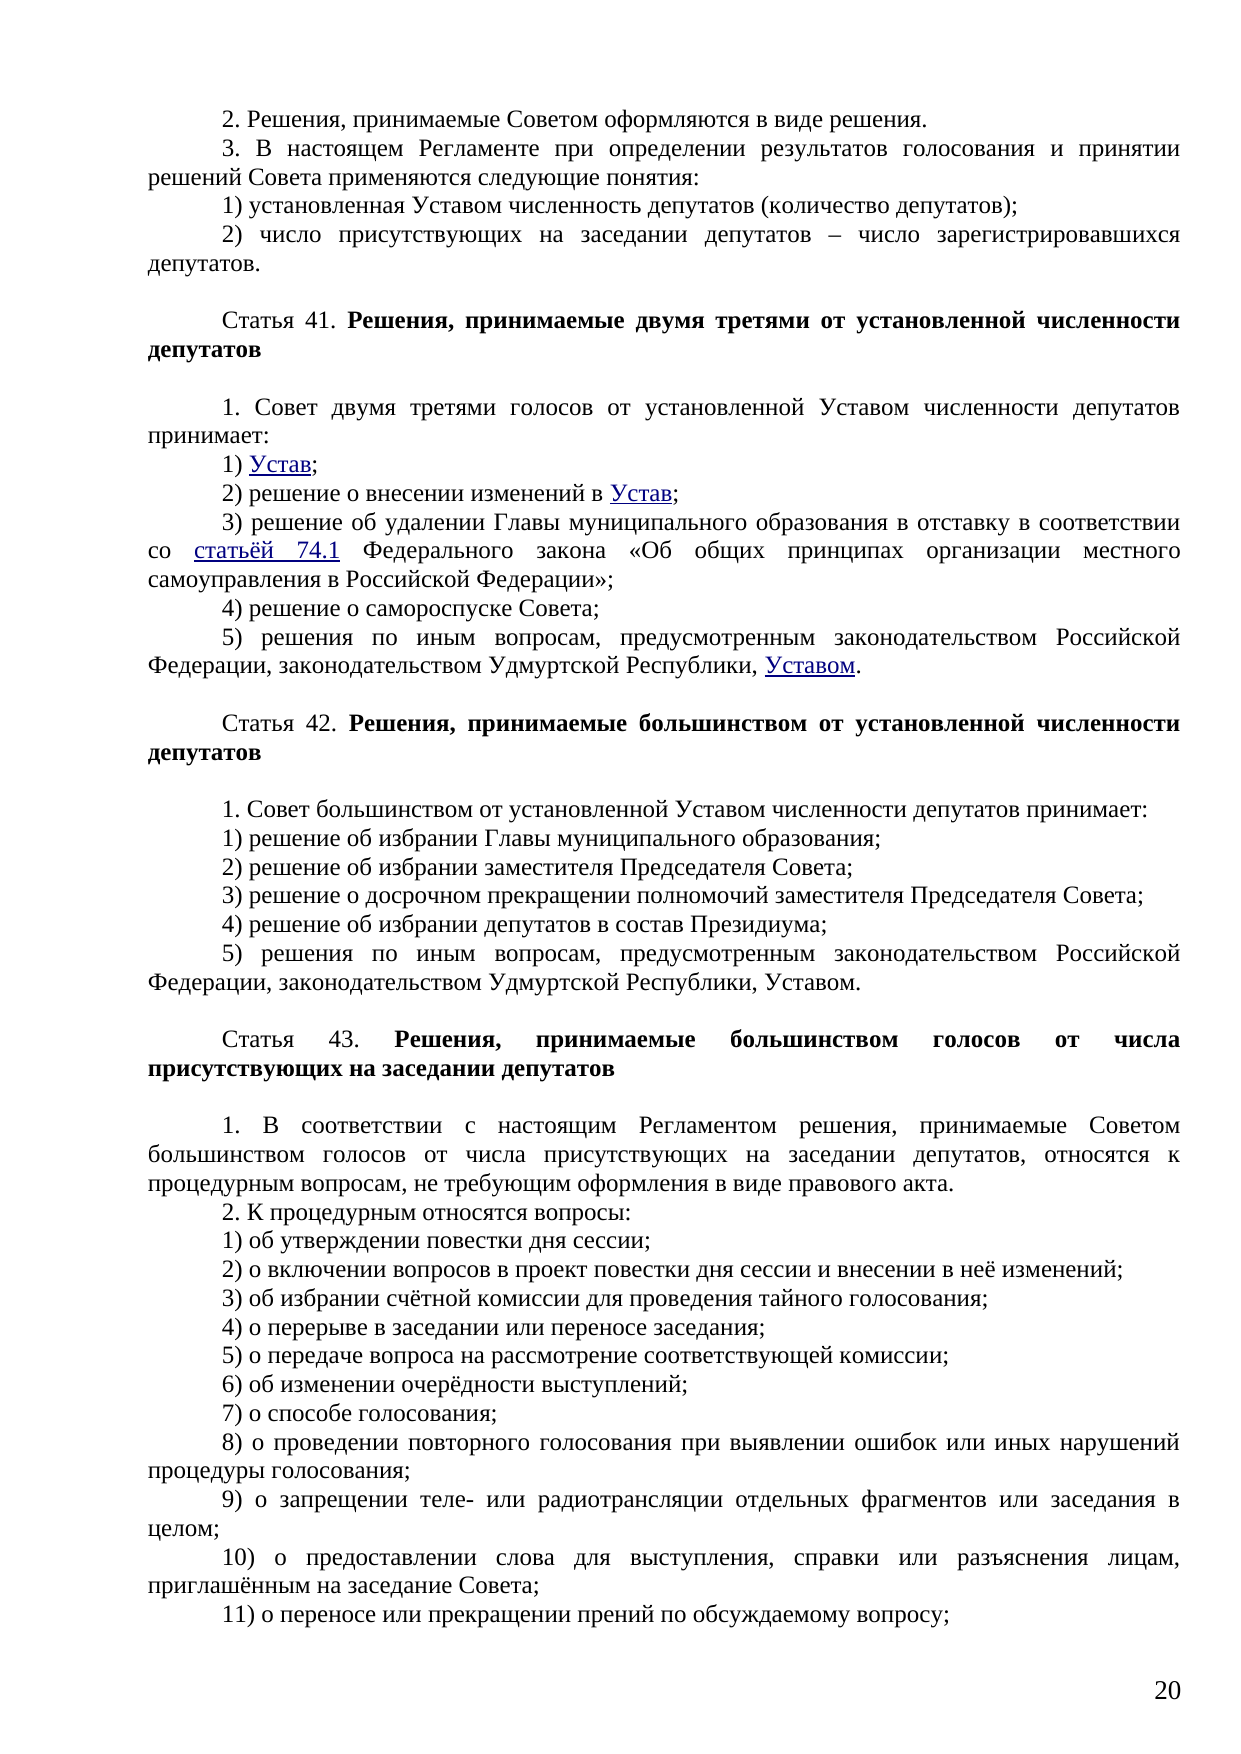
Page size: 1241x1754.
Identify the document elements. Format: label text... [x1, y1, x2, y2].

text 5) решения по иным вопросам, предусмотренным законодательством Российской Федерации, законодательством Удмуртской Республики, Уставом. [148, 938, 1181, 995]
text 2) решение об избрании заместителя Председателя Совета; [148, 852, 1181, 880]
text 9) о запрещении теле- или радиотрансляции отдельных фрагментов или заседания в целом; [148, 1484, 1181, 1542]
text 7) о способе голосования; [148, 1398, 1181, 1427]
text 4) решение об избрании депутатов в состав Президиума; [148, 909, 1181, 938]
text 4) решение о самороспуске Совета; [148, 593, 1181, 622]
text 1. В соответствии с настоящим Регламентом решения, принимаемые Советом большинством голосов от числа присутствующих на заседании депутатов, относятся к процедурным вопросам, не требующим оформления в виде правового акта. [148, 1110, 1181, 1197]
text 1) решение об избрании Главы муниципального образования; [148, 823, 1181, 852]
text 3) об избрании счётной комиссии для проведения тайного голосования; [148, 1283, 1181, 1312]
text 6) об изменении очерёдности выступлений; [148, 1369, 1181, 1398]
text 1) установленная Уставом численность депутатов (количество депутатов); [148, 190, 1181, 219]
text 3) решение об удалении Главы муниципального образования в отставку в соответствии со статьёй 74.1 Федерального закона «Об общих принципах организации местного самоуправления в Российской Федерации»; [148, 507, 1181, 593]
text 8) о проведении повторного голосования при выявлении ошибок или иных нарушений процедуры голосования; [148, 1427, 1181, 1484]
text Статья 43. Решения, принимаемые большинством голосов от числа присутствующих на заседании депутатов [148, 1024, 1181, 1082]
text 2) о включении вопросов в проект повестки дня сессии и внесении в неё изменений; [148, 1254, 1181, 1283]
text 2. К процедурным относятся вопросы: [148, 1197, 1181, 1225]
text 3. В настоящем Регламенте при определении результатов голосования и принятии решений Совета применяются следующие понятия: [148, 133, 1181, 190]
text 2. Решения, принимаемые Советом оформляются в виде решения. [148, 59, 1181, 133]
text Статья 42. Решения, принимаемые большинством от установленной численности депутатов [148, 708, 1181, 765]
text 1. Совет большинством от установленной Уставом численности депутатов принимает: [148, 794, 1181, 823]
text 3) решение о досрочном прекращении полномочий заместителя Председателя Совета; [148, 880, 1181, 909]
text 11) о переносе или прекращении прений по обсуждаемому вопросу; [148, 1599, 1181, 1628]
text 5) о передаче вопроса на рассмотрение соответствующей комиссии; [148, 1340, 1181, 1369]
text 4) о перерыве в заседании или переносе заседания; [148, 1312, 1181, 1340]
text 10) о предоставлении слова для выступления, справки или разъяснения лицам, приглашённым на заседание Совета; [148, 1542, 1181, 1599]
text 1) Устав; [148, 449, 1181, 478]
text 1. Совет двумя третями голосов от установленной Уставом численности депутатов принимает: [148, 392, 1181, 449]
text 2) решение о внесении изменений в Устав; [148, 478, 1181, 507]
text 2) число присутствующих на заседании депутатов – число зарегистрировавшихся депутатов. [148, 219, 1181, 277]
text Статья 41. Решения, принимаемые двумя третями от установленной численности депутатов [148, 305, 1181, 363]
text 5) решения по иным вопросам, предусмотренным законодательством Российской Федерации, законодательством Удмуртской Республики, Уставом. [148, 622, 1181, 679]
text 1) об утверждении повестки дня сессии; [148, 1225, 1181, 1254]
